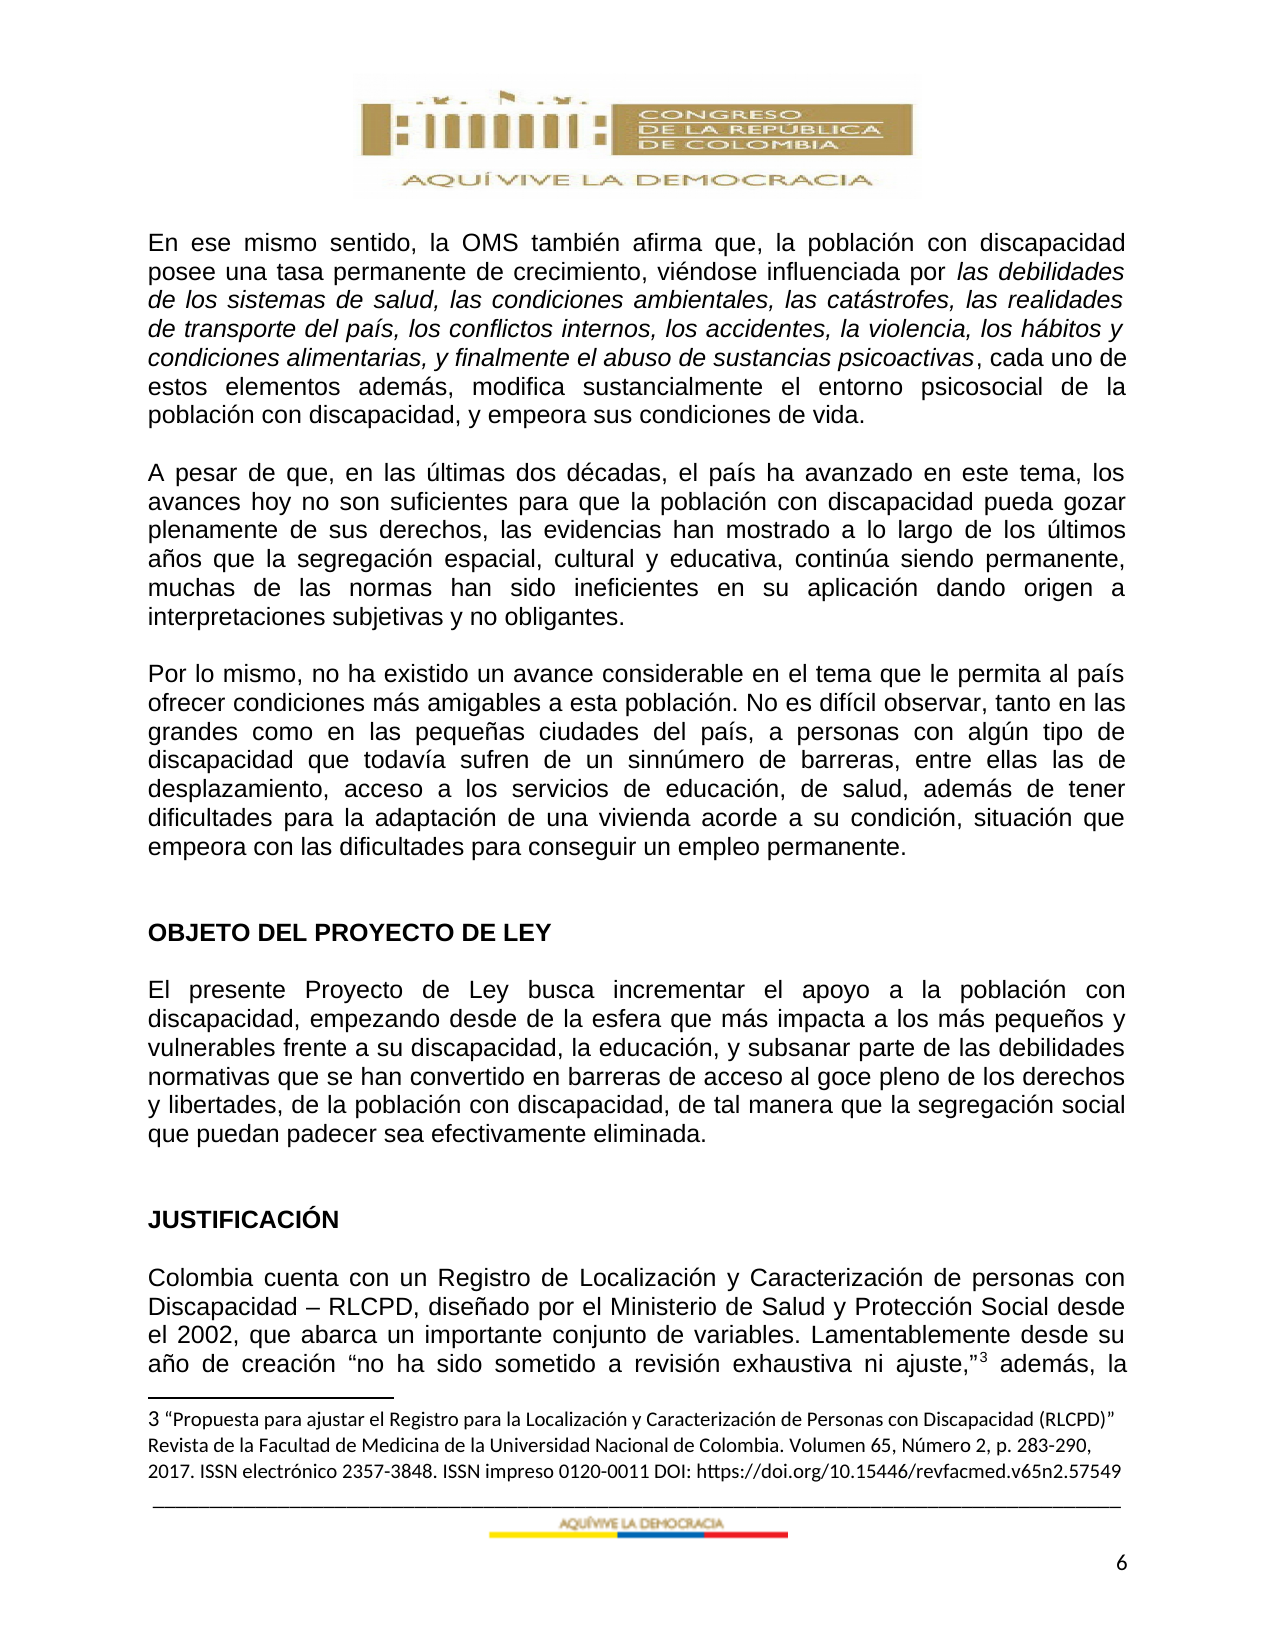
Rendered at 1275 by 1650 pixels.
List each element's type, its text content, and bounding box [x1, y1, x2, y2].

text El presente Proyecto de Ley busca incrementar el apoyo a la población con discapacidad, empezando desde de la esfera que más impacta a los más pequeños y vulnerables frente a su discapacidad, la educación, y subsanar parte de las debilidades normativas que se han convertido en barreras de acceso al goce pleno de los derechos y libertades, de la población con discapacidad, de tal manera que la segregación social que puedan padecer sea efectivamente eliminada. [148, 975, 1127, 1148]
text JUSTIFICACIÓN [148, 1205, 1127, 1234]
text Por lo mismo, no ha existido un avance considerable en el tema que le permita al país ofrecer condiciones más amigables a esta población. No es difícil observar, tanto en las grandes como en las pequeñas ciudades del país, a personas con algún tipo de discapacidad que todavía sufren de un sinnúmero de barreras, entre ellas las de desplazamiento, acceso a los servicios de educación, de salud, además de tener dificultades para la adaptación de una vivienda acorde a su condición, situación que empeora con las dificultades para conseguir un empleo permanente. [148, 659, 1127, 860]
text A pesar de que, en las últimas dos décadas, el país ha avanzado en este tema, los avances hoy no son suficientes para que la población con discapacidad pueda gozar plenamente de sus derechos, las evidencias han mostrado a lo largo de los últimos años que la segregación espacial, cultural y educativa, continúa siendo permanente, muchas de las normas han sido ineficientes en su aplicación dando origen a interpretaciones subjetivas y no obligantes. [148, 458, 1127, 630]
picture [487, 1511, 788, 1549]
text OBJETO DEL PROYECTO DE LEY [148, 918, 1127, 947]
picture [353, 73, 922, 199]
text En ese mismo sentido, la OMS también afirma que, la población con discapacidad posee una tasa permanente de crecimiento, viéndose influenciada por las debilidades de los sistemas de salud, las condiciones ambientales, las catástrofes, las realidades de transporte del país, los conflictos internos, los accidentes, la violencia, los hábitos y condiciones alimentarias, y finalmente el abuso de sustancias psicoactivas, cada uno de estos elementos además, modifica sustancialmente el entorno psicosocial de la población con discapacidad, y empeora sus condiciones de vida. [148, 228, 1127, 429]
